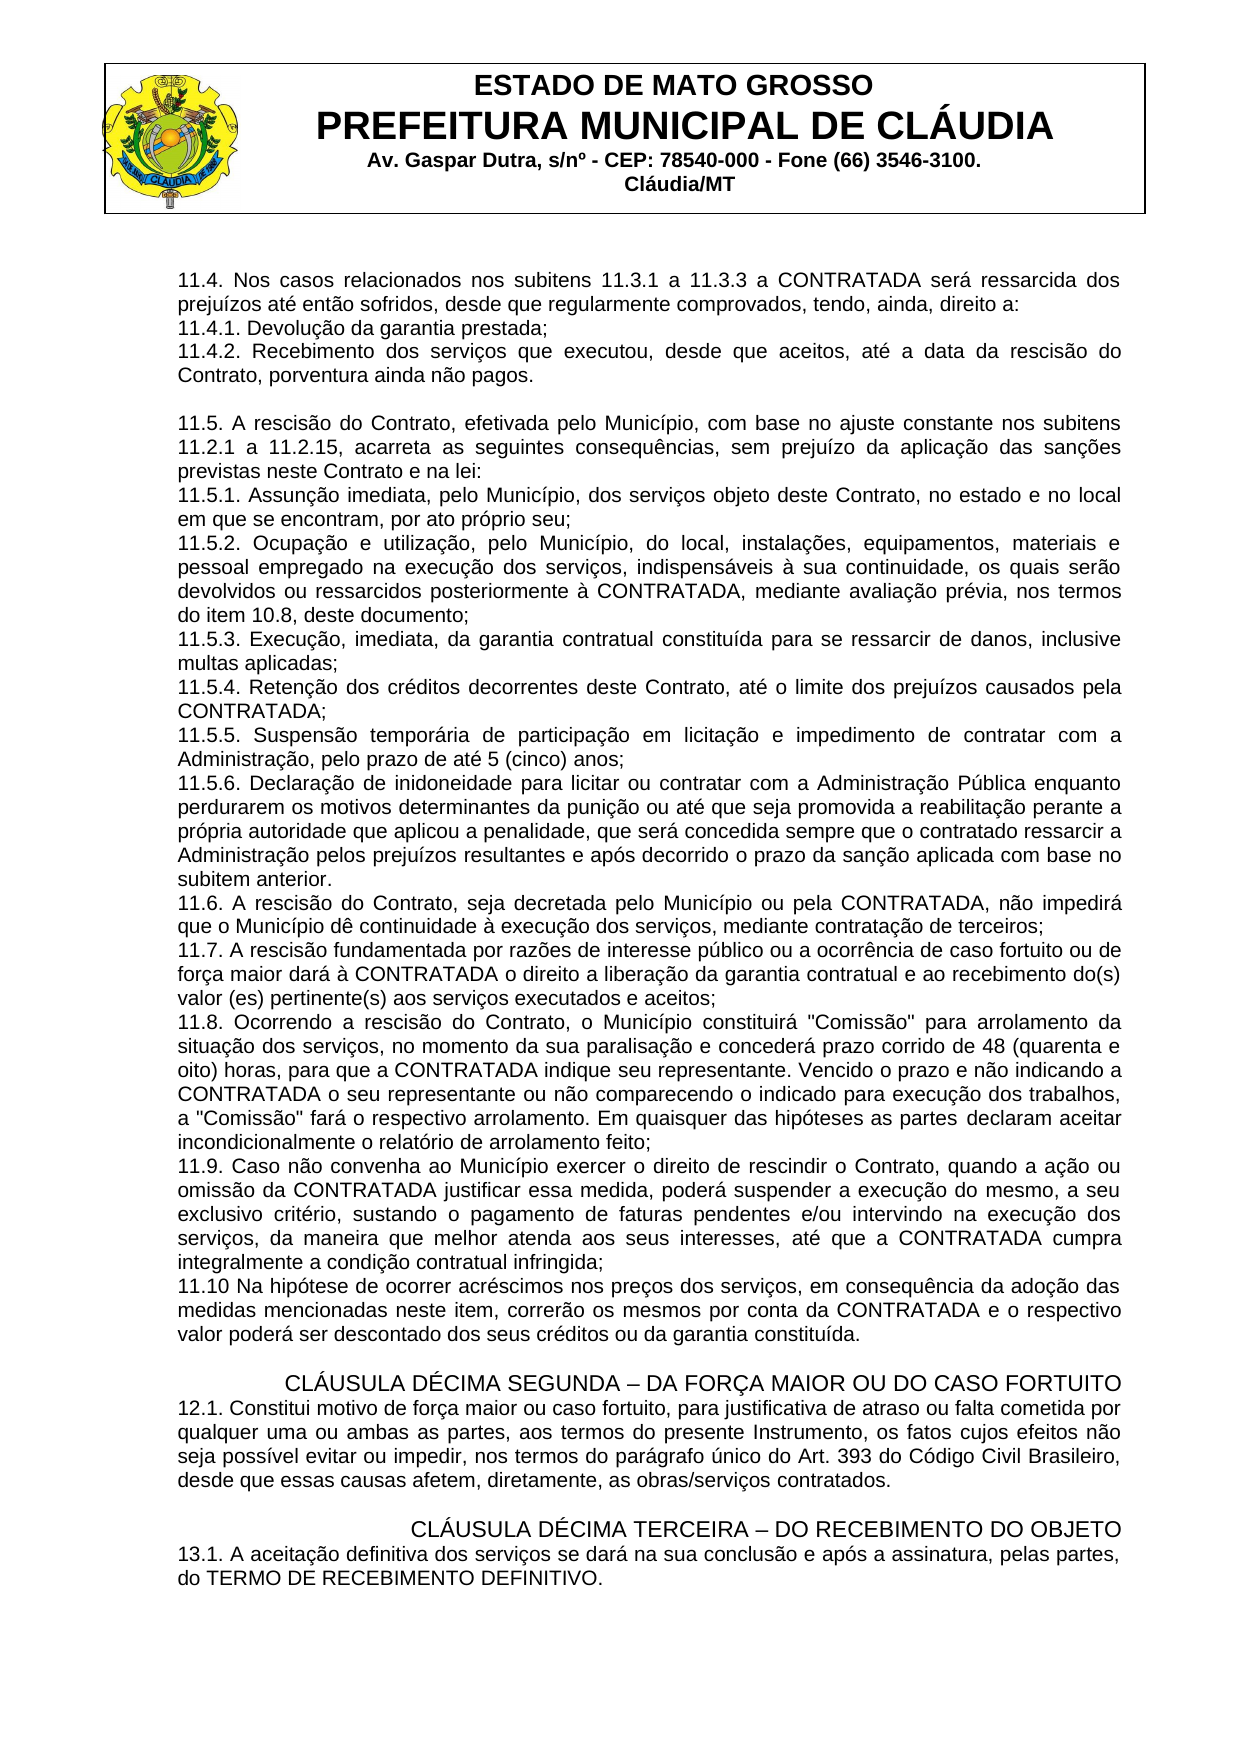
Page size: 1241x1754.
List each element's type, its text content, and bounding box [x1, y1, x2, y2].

picture [106, 75, 241, 210]
text 13.1. A aceitação definitiva dos serviços se dará na sua conclusão e após a assinatura, pelas partes, do TERMO DE RECEBIMENTO DEFINITIVO. [177, 1542, 1122, 1590]
subtitle CLÁUSULA DÉCIMA SEGUNDA – DA FORÇA MAIOR OU DO CASO FORTUITO [177, 1369, 1122, 1396]
text 11.4. Nos casos relacionados nos subitens 11.3.1 a 11.3.3 a CONTRATADA será ressarcida dos prejuízos até então sofridos, desde que regularmente comprovados, tendo, ainda, direito a: [177, 267, 1122, 315]
text 11.5.4. Retenção dos créditos decorrentes deste Contrato, até o limite dos prejuízos causados pela CONTRATADA; [177, 675, 1122, 723]
text 11.7. A rescisão fundamentada por razões de interesse público ou a ocorrência de caso fortuito ou de força maior dará à CONTRATADA o direito a liberação da garantia contratual e ao recebimento do(s) valor (es) pertinente(s) aos serviços executados e aceitos; [177, 938, 1122, 1010]
text 11.5.5. Suspensão temporária de participação em licitação e impedimento de contratar com a Administração, pelo prazo de até 5 (cinco) anos; [177, 723, 1122, 771]
text 11.8. Ocorrendo a rescisão do Contrato, o Município constituirá "Comissão" para arrolamento da situação dos serviços, no momento da sua paralisação e concederá prazo corrido de 48 (quarenta e oito) horas, para que a CONTRATADA indique seu representante. Vencido o prazo e não indicando a CONTRATADA o seu representante ou não comparecendo o indicado para execução dos trabalhos, a "Comissão" fará o respectivo arrolamento. Em quaisquer das hipóteses as partes declaram aceitar incondicionalmente o relatório de arrolamento feito; [177, 1010, 1122, 1154]
text 11.5.3. Execução, imediata, da garantia contratual constituída para se ressarcir de danos, inclusive multas aplicadas; [177, 627, 1122, 675]
text 11.5. A rescisão do Contrato, efetivada pelo Município, com base no ajuste constante nos subitens 11.2.1 a 11.2.15, acarreta as seguintes consequências, sem prejuízo da aplicação das sanções previstas neste Contrato e na lei: [177, 411, 1122, 483]
subtitle CLÁUSULA DÉCIMA TERCEIRA – DO RECEBIMENTO DO OBJETO [177, 1516, 1122, 1542]
text 11.5.2. Ocupação e utilização, pelo Município, do local, instalações, equipamentos, materiais e pessoal empregado na execução dos serviços, indispensáveis à sua continuidade, os quais serão devolvidos ou ressarcidos posteriormente à CONTRATADA, mediante avaliação prévia, nos termos do item 10.8, deste documento; [177, 531, 1122, 627]
text 12.1. Constitui motivo de força maior ou caso fortuito, para justificativa de atraso ou falta cometida por qualquer uma ou ambas as partes, aos termos do presente Instrumento, os fatos cujos efeitos não seja possível evitar ou impedir, nos termos do parágrafo único do Art. 393 do Código Civil Brasileiro, desde que essas causas afetem, diretamente, as obras/serviços contratados. [177, 1396, 1122, 1492]
text 11.4.1. Devolução da garantia prestada; [177, 315, 1122, 339]
text 11.6. A rescisão do Contrato, seja decretada pelo Município ou pela CONTRATADA, não impedirá que o Município dê continuidade à execução dos serviços, mediante contratação de terceiros; [177, 890, 1122, 938]
text 11.10 Na hipótese de ocorrer acréscimos nos preços dos serviços, em consequência da adoção das medidas mencionadas neste item, correrão os mesmos por conta da CONTRATADA e o respectivo valor poderá ser descontado dos seus créditos ou da garantia constituída. [177, 1274, 1122, 1346]
text 11.5.1. Assunção imediata, pelo Município, dos serviços objeto deste Contrato, no estado e no local em que se encontram, por ato próprio seu; [177, 483, 1122, 531]
text 11.5.6. Declaração de inidoneidade para licitar ou contratar com a Administração Pública enquanto perdurarem os motivos determinantes da punição ou até que seja promovida a reabilitação perante a própria autoridade que aplicou a penalidade, que será concedida sempre que o contratado ressarcir a Administração pelos prejuízos resultantes e após decorrido o prazo da sanção aplicada com base no subitem anterior. [177, 771, 1122, 890]
text 11.9. Caso não convenha ao Município exercer o direito de rescindir o Contrato, quando a ação ou omissão da CONTRATADA justificar essa medida, poderá suspender a execução do mesmo, a seu exclusivo critério, sustando o pagamento de faturas pendentes e/ou intervindo na execução dos serviços, da maneira que melhor atenda aos seus interesses, até que a CONTRATADA cumpra integralmente a condição contratual infringida; [177, 1154, 1122, 1274]
text 11.4.2. Recebimento dos serviços que executou, desde que aceitos, até a data da rescisão do Contrato, porventura ainda não pagos. [177, 339, 1122, 387]
